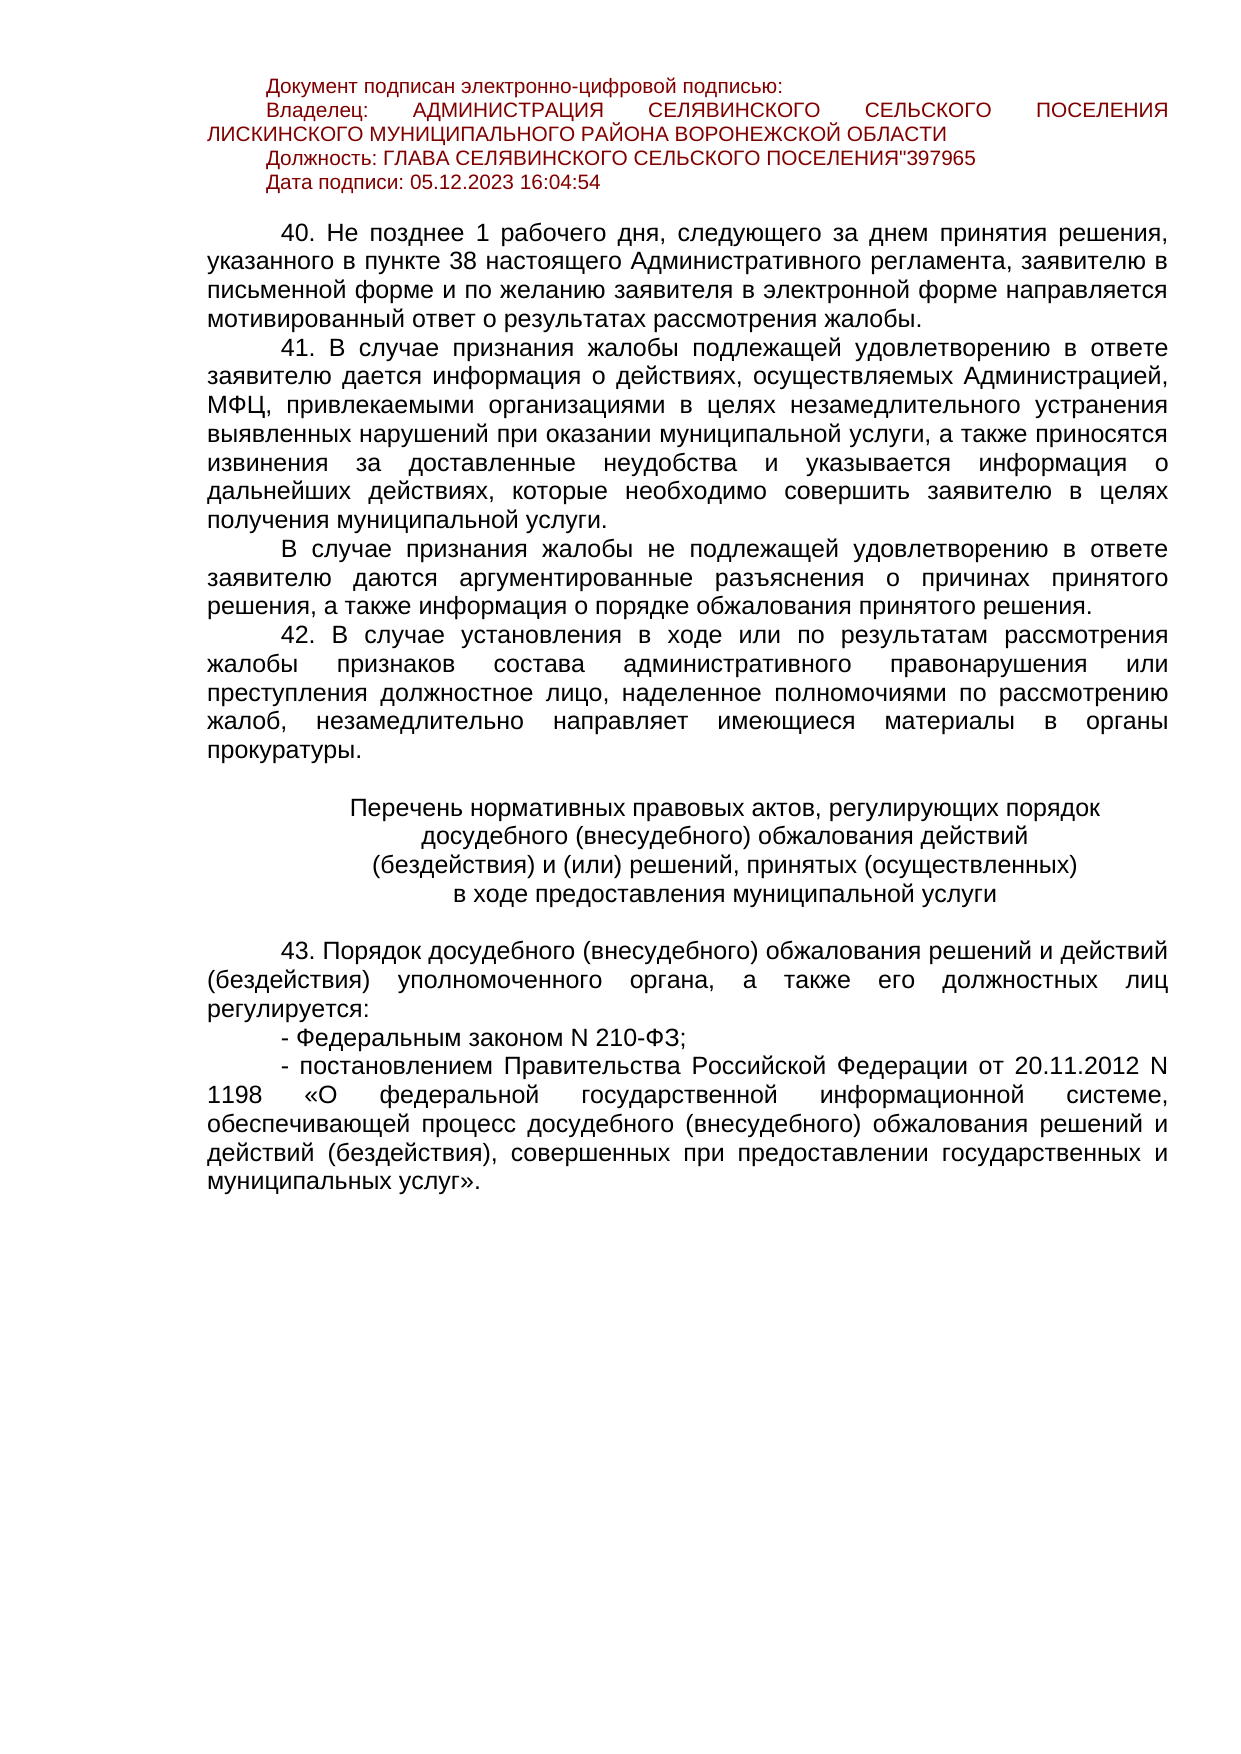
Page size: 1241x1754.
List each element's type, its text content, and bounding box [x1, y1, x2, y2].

text 41. В случае признания жалобы подлежащей удовлетворению в ответе заявителю дается информация о действиях, осуществляемых Администрацией, МФЦ, привлекаемыми организациями в целях незамедлительного устранения выявленных нарушений при оказании муниципальной услуги, а также приносятся извинения за доставленные неудобства и указывается информация о дальнейших действиях, которые необходимо совершить заявителю в целях получения муниципальной услуги. [207, 333, 1169, 534]
text 40. Не позднее 1 рабочего дня, следующего за днем принятия решения, указанного в пункте 38 настоящего Административного регламента, заявителю в письменной форме и по желанию заявителя в электронной форме направляется мотивированный ответ о результатах рассмотрения жалобы. [207, 218, 1169, 333]
subtitle в ходе предоставления муниципальной услуги [207, 879, 1169, 908]
text - Федеральным законом N 210-ФЗ; [207, 1023, 1169, 1051]
subtitle досудебного (внесудебного) обжалования действий [207, 821, 1169, 850]
subtitle (бездействия) и (или) решений, принятых (осуществленных) [207, 850, 1169, 879]
text В случае признания жалобы не подлежащей удовлетворению в ответе заявителю даются аргументированные разъяснения о причинах принятого решения, а также информация о порядке обжалования принятого решения. [207, 534, 1169, 620]
text - постановлением Правительства Российской Федерации от 20.11.2012 N 1198 «О федеральной государственной информационной системе, обеспечивающей процесс досудебного (внесудебного) обжалования решений и действий (бездействия), совершенных при предоставлении государственных и муниципальных услуг». [207, 1051, 1169, 1195]
text 42. В случае установления в ходе или по результатам рассмотрения жалобы признаков состава административного правонарушения или преступления должностное лицо, наделенное полномочиями по рассмотрению жалоб, незамедлительно направляет имеющиеся материалы в органы прокуратуры. [207, 620, 1169, 764]
text 43. Порядок досудебного (внесудебного) обжалования решений и действий (бездействия) уполномоченного органа, а также его должностных лиц регулируется: [207, 936, 1169, 1023]
subtitle Перечень нормативных правовых актов, регулирующих порядок [207, 793, 1169, 821]
